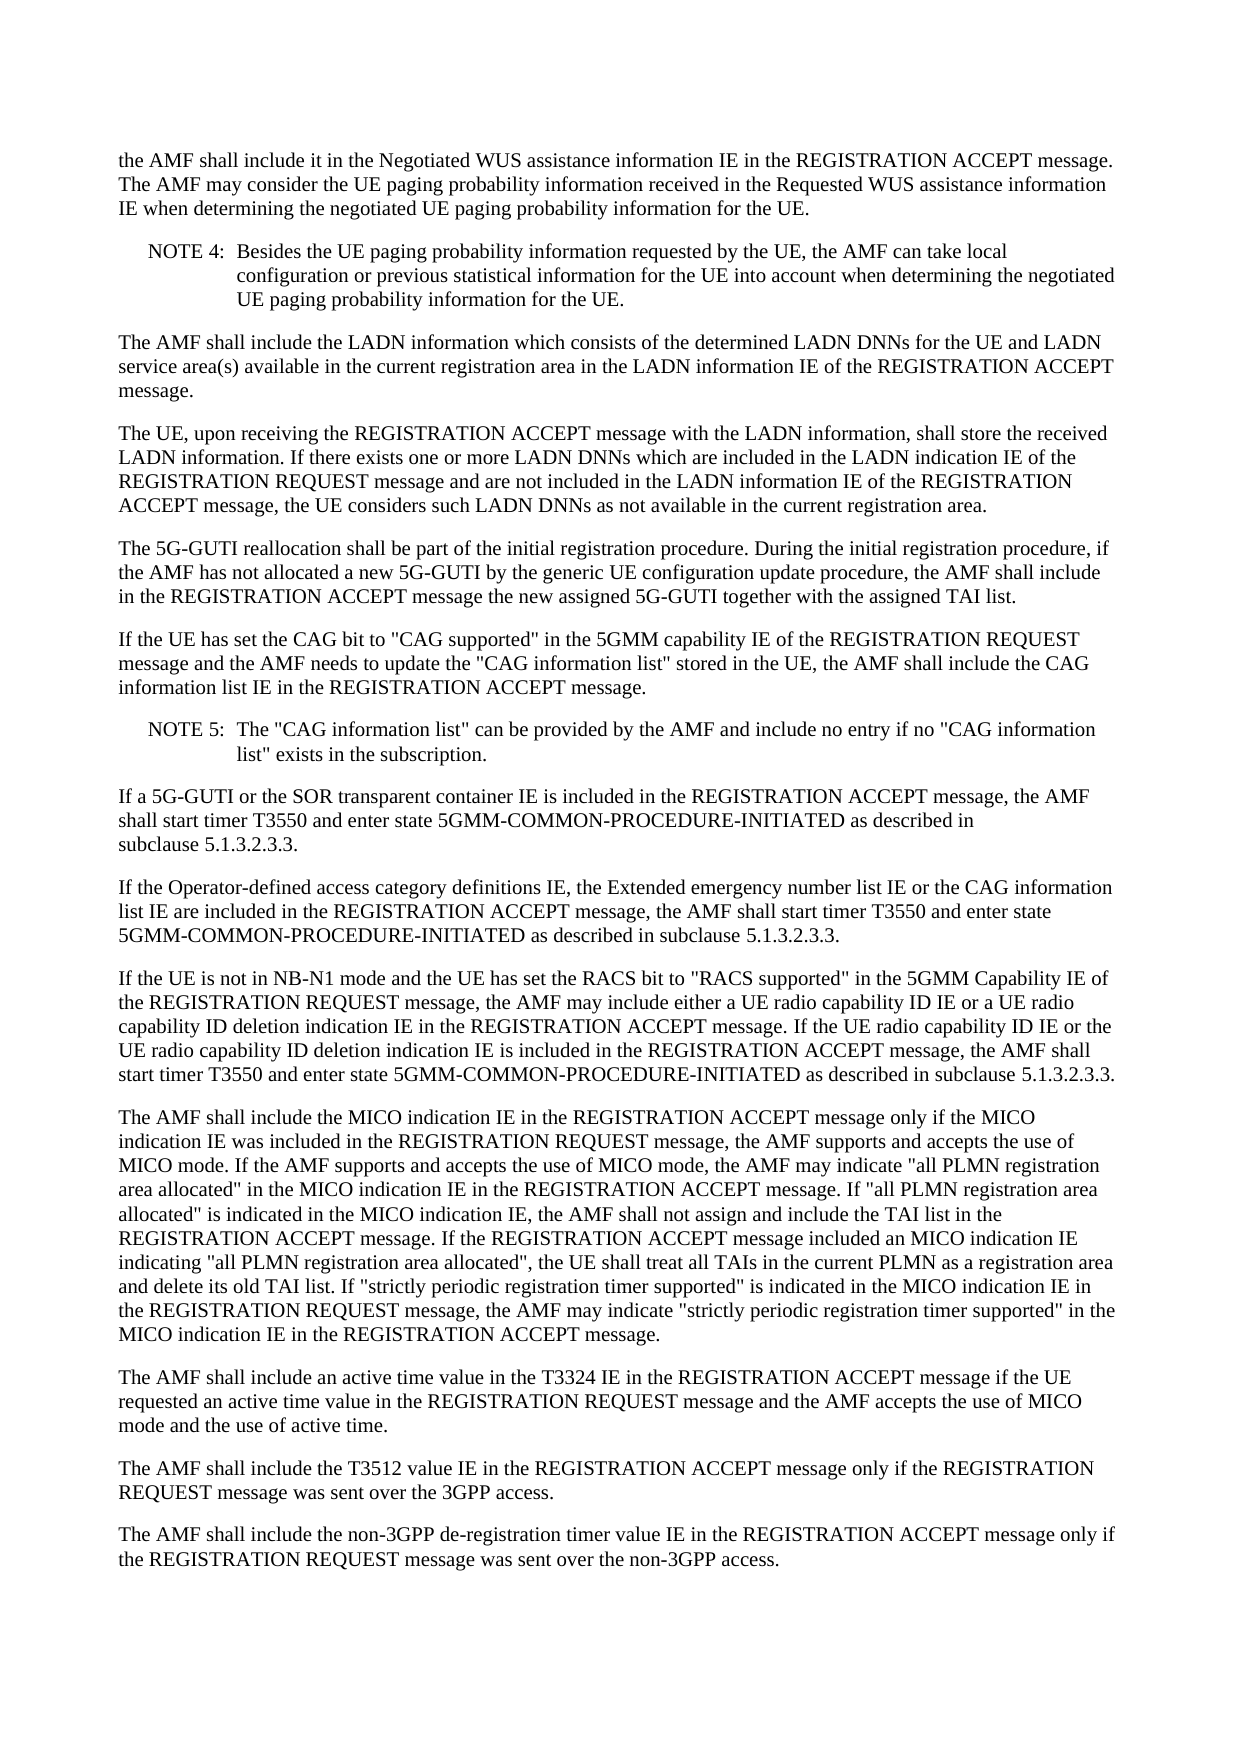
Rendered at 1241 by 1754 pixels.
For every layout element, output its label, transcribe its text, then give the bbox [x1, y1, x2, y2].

text The AMF shall include the MICO indication IE in the REGISTRATION ACCEPT message only if the MICO indication IE was included in the REGISTRATION REQUEST message, the AMF supports and accepts the use of MICO mode. If the AMF supports and accepts the use of MICO mode, the AMF may indicate "all PLMN registration area allocated" in the MICO indication IE in the REGISTRATION ACCEPT message. If "all PLMN registration area allocated" is indicated in the MICO indication IE, the AMF shall not assign and include the TAI list in the REGISTRATION ACCEPT message. If the REGISTRATION ACCEPT message included an MICO indication IE indicating "all PLMN registration area allocated", the UE shall treat all TAIs in the current PLMN as a registration area and delete its old TAI list. If "strictly periodic registration timer supported" is indicated in the MICO indication IE in the REGISTRATION REQUEST message, the AMF may indicate "strictly periodic registration timer supported" in the MICO indication IE in the REGISTRATION ACCEPT message. [118, 1105, 1122, 1346]
text The UE, upon receiving the REGISTRATION ACCEPT message with the LADN information, shall store the received LADN information. If there exists one or more LADN DNNs which are included in the LADN indication IE of the REGISTRATION REQUEST message and are not included in the LADN information IE of the REGISTRATION ACCEPT message, the UE considers such LADN DNNs as not available in the current registration area. [118, 421, 1122, 517]
text NOTE 4: Besides the UE paging probability information requested by the UE, the AMF can take local configuration or previous statistical information for the UE into account when determining the negotiated UE paging probability information for the UE. [148, 239, 1122, 311]
text The AMF shall include an active time value in the T3324 IE in the REGISTRATION ACCEPT message if the UE requested an active time value in the REGISTRATION REQUEST message and the AMF accepts the use of MICO mode and the use of active time. [118, 1364, 1122, 1437]
text If the UE has set the CAG bit to "CAG supported" in the 5GMM capability IE of the REGISTRATION REQUEST message and the AMF needs to update the "CAG information list" stored in the UE, the AMF shall include the CAG information list IE in the REGISTRATION ACCEPT message. [118, 626, 1122, 699]
text The AMF shall include the T3512 value IE in the REGISTRATION ACCEPT message only if the REGISTRATION REQUEST message was sent over the 3GPP access. [118, 1456, 1122, 1504]
text If the UE is not in NB-N1 mode and the UE has set the RACS bit to "RACS supported" in the 5GMM Capability IE of the REGISTRATION REQUEST message, the AMF may include either a UE radio capability ID IE or a UE radio capability ID deletion indication IE in the REGISTRATION ACCEPT message. If the UE radio capability ID IE or the UE radio capability ID deletion indication IE is included in the REGISTRATION ACCEPT message, the AMF shall start timer T3550 and enter state 5GMM-COMMON-PROCEDURE-INITIATED as described in subclause 5.1.3.2.3.3. [118, 966, 1122, 1086]
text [118, 148, 1122, 220]
text The 5G-GUTI reallocation shall be part of the initial registration procedure. During the initial registration procedure, if the AMF has not allocated a new 5G-GUTI by the generic UE configuration update procedure, the AMF shall include in the REGISTRATION ACCEPT message the new assigned 5G-GUTI together with the assigned TAI list. [118, 536, 1122, 608]
text NOTE 5: The "CAG information list" can be provided by the AMF and include no entry if no "CAG information list" exists in the subscription. [148, 717, 1122, 766]
text The AMF shall include the LADN information which consists of the determined LADN DNNs for the UE and LADN service area(s) available in the current registration area in the LADN information IE of the REGISTRATION ACCEPT message. [118, 329, 1122, 402]
text The AMF shall include the non-3GPP de-registration timer value IE in the REGISTRATION ACCEPT message only if the REGISTRATION REQUEST message was sent over the non-3GPP access. [118, 1522, 1122, 1571]
text If a 5G-GUTI or the SOR transparent container IE is included in the REGISTRATION ACCEPT message, the AMF shall start timer T3550 and enter state 5GMM-COMMON-PROCEDURE-INITIATED as described in subclause 5.1.3.2.3.3. [118, 784, 1122, 856]
text If the Operator-defined access category definitions IE, the Extended emergency number list IE or the CAG information list IE are included in the REGISTRATION ACCEPT message, the AMF shall start timer T3550 and enter state 5GMM-COMMON-PROCEDURE-INITIATED as described in subclause 5.1.3.2.3.3. [118, 875, 1122, 947]
